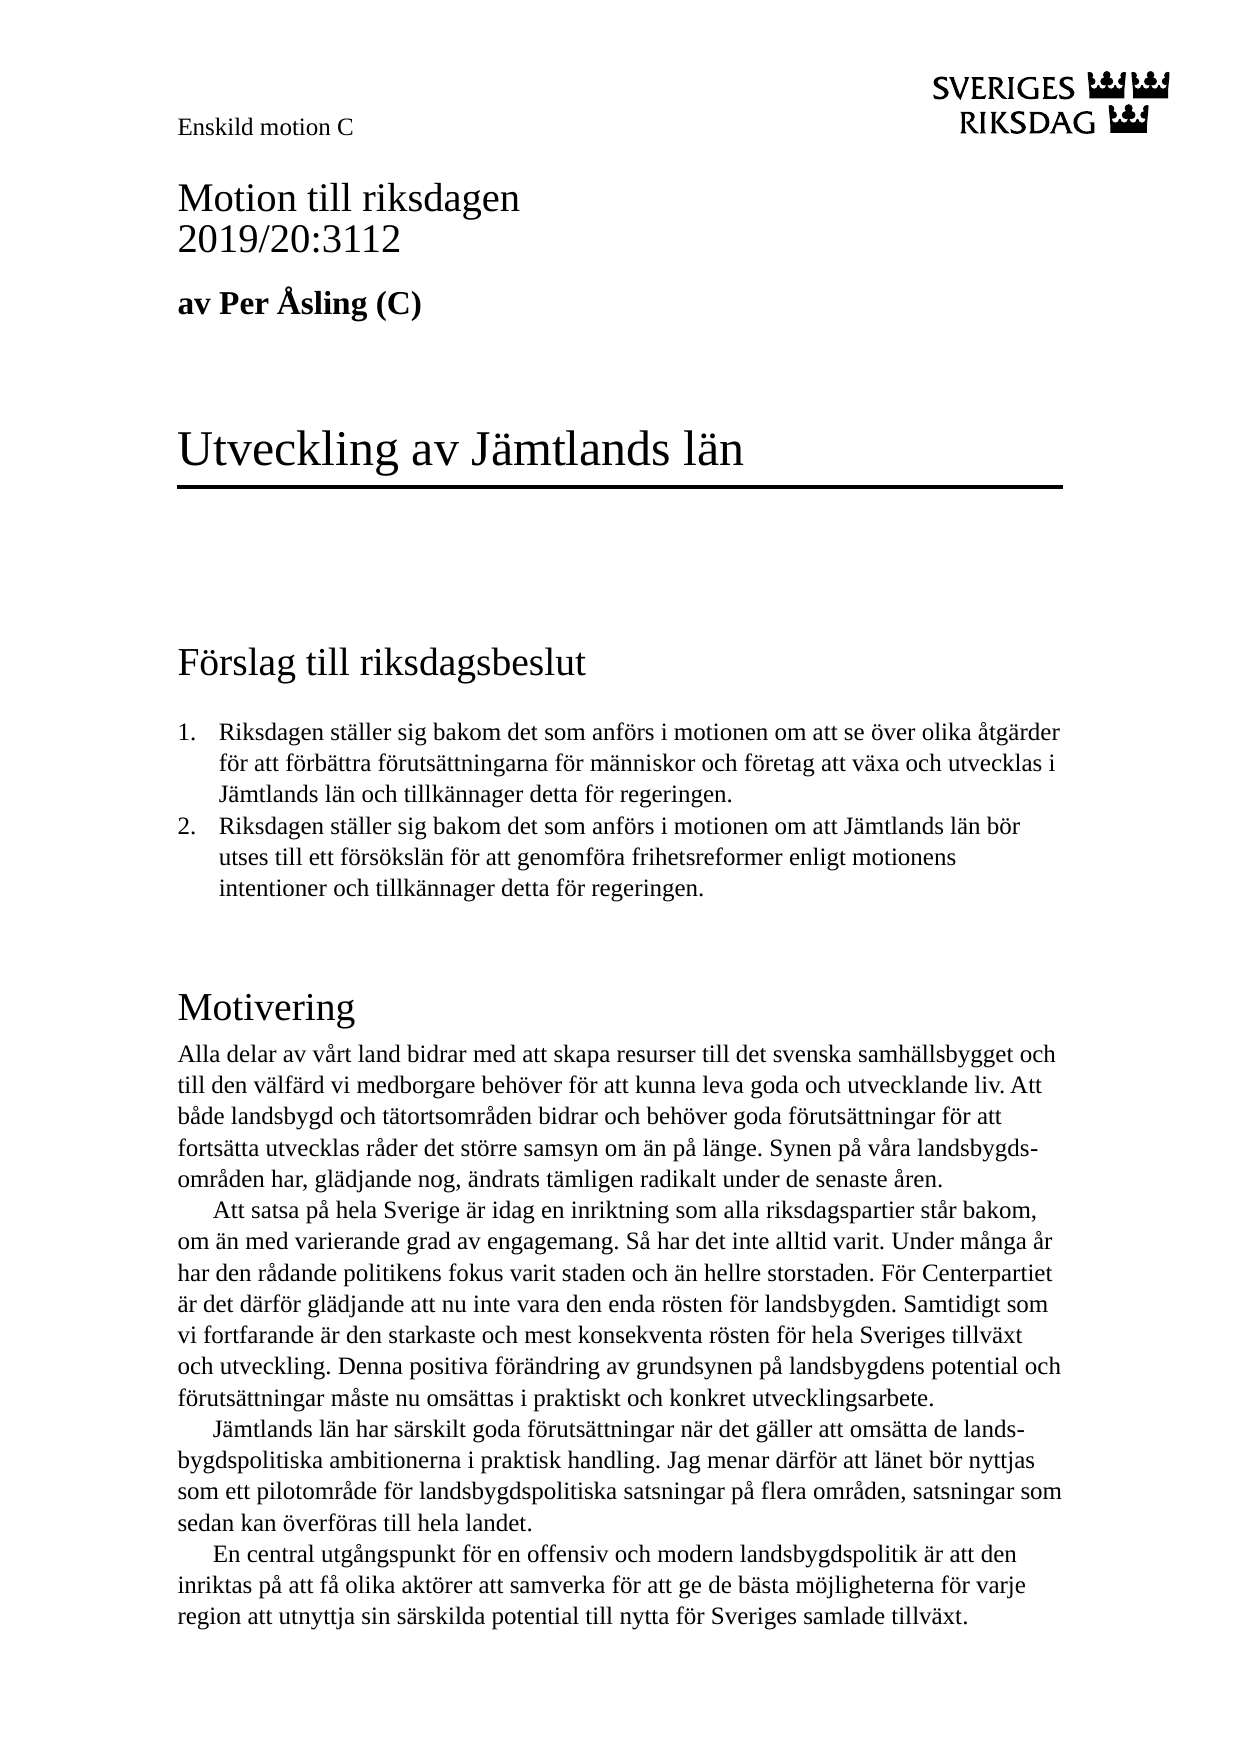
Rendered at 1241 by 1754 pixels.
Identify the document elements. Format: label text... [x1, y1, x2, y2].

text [177, 1536, 1063, 1630]
text Att satsa på hela Sverige är idag en inriktning som alla riksdagspartier står bakom, om än med varierande grad av engagemang. Så har det inte alltid varit. Under många år har den rådande politikens fokus varit staden och än hellre storstaden. För Centerpartiet är det därför glädjande att nu inte vara den enda rösten för landsbygden. Samtidigt som vi fortfarande är den starkaste och mest konsekventa rösten för hela Sveriges tillväxt och utveckling. Denna positiva förändring av grundsynen på landsbygdens potential och förutsättningar måste nu omsättas i praktiskt och konkret utvecklingsarbete. [177, 1193, 1063, 1411]
text Alla delar av vårt land bidrar med att skapa resurser till det svenska samhällsbygget och till den välfärd vi medborgare behöver för att kunna leva goda och utvecklande liv. Att både landsbygd och tätortsområden bidrar och behöver goda förutsättningar för att fortsätta utvecklas råder det större samsyn om än på länge. Synen på våra landsbygdsområden har, glädjande nog, ändrats tämligen radikalt under de senaste åren. [177, 1036, 1063, 1193]
text Jämtlands län har särskilt goda förutsättningar när det gäller att omsätta de landsbygdspolitiska ambitionerna i praktisk handling. Jag menar därför att länet bör nyttjas som ett pilotområde för landsbygdspolitiska satsningar på flera områden, satsningar som sedan kan överföras till hela landet. [177, 1411, 1063, 1536]
